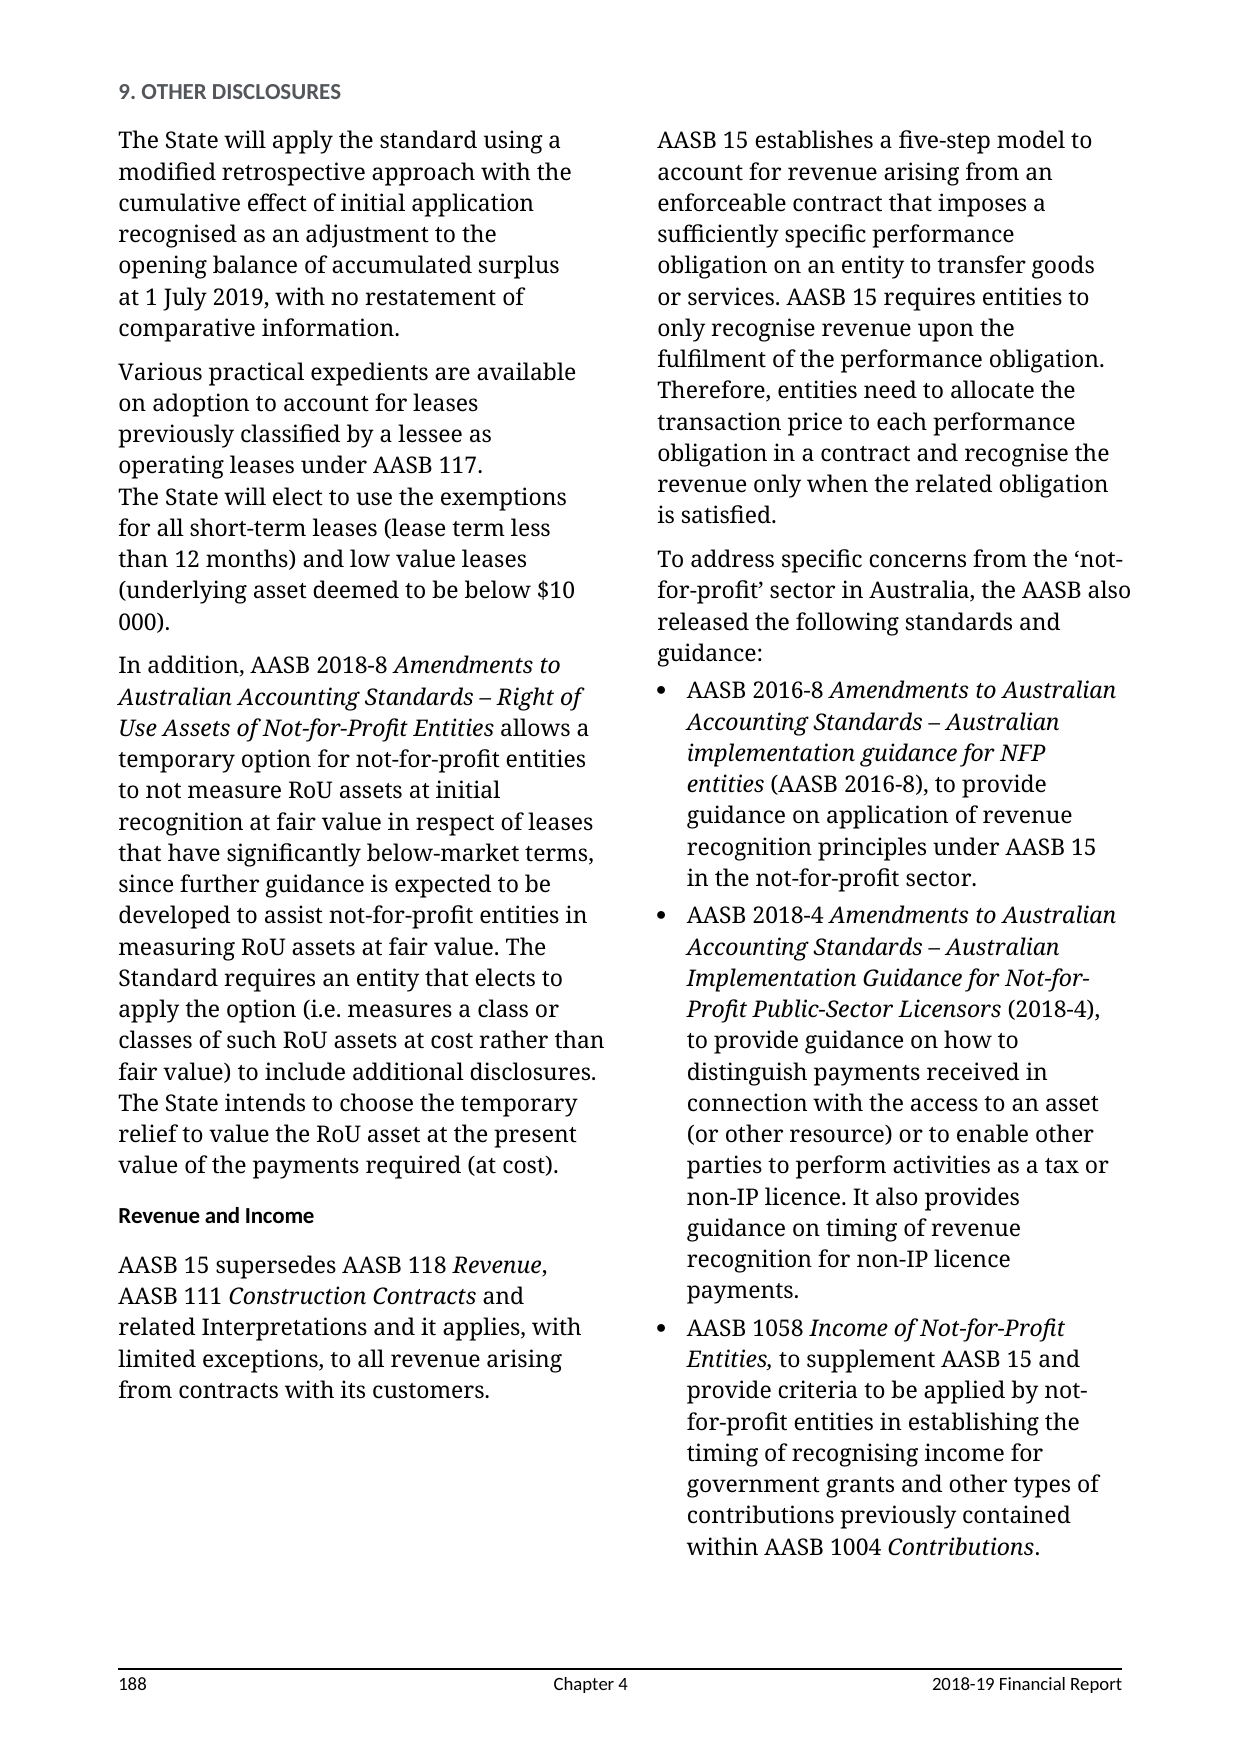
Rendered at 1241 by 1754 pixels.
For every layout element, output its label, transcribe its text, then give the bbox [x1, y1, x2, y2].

list AASB 2018-4 Amendments to Australian Accounting Standards – Australian Implementation Guidance for Not-for-Profit Public-Sector Licensors (2018-4), to provide guidance on how to distinguish payments received in connection with the access to an asset (or other resource) or to enable other parties to perform activities as a tax or non-IP licence. It also provides guidance on timing of revenue recognition for non-IP licence payments. [657, 899, 1122, 1306]
text Various practical expedients are available on adoption to account for leases previously classified by a lessee as operating leases under AASB 117. The State will elect to use the exemptions for all short-term leases (lease term less than 12 months) and low value leases (underlying asset deemed to be below $10 000). [118, 356, 583, 637]
text The State will apply the standard using a modified retrospective approach with the cumulative effect of initial application recognised as an adjustment to the opening balance of accumulated surplus at 1 July 2019, with no restatement of comparative information. [118, 124, 583, 343]
text AASB 15 supersedes AASB 118 Revenue, AASB 111 Construction Contracts and related Interpretations and it applies, with limited exceptions, to all revenue arising from contracts with its customers. [118, 1249, 583, 1405]
text In addition, AASB 2018-8 Amendments to Australian Accounting Standards – Right of Use Assets of Not-for-Profit Entities allows a temporary option for not-for-profit entities to not measure RoU assets at initial recognition at fair value in respect of leases that have significantly below-market terms, since further guidance is expected to be developed to assist not-for-profit entities in measuring RoU assets at fair value. The Standard requires an entity that elects to apply the option (i.e. measures a class or classes of such RoU assets at cost rather than fair value) to include additional disclosures. The State intends to choose the temporary relief to value the RoU asset at the present value of the payments required (at cost). [118, 649, 605, 1181]
list AASB 2016-8 Amendments to Australian Accounting Standards – Australian implementation guidance for NFP entities (AASB 2016-8), to provide guidance on application of revenue recognition principles under AASB 15 in the not-for-profit sector. [657, 674, 1122, 893]
text To address specific concerns from the ‘not-for-profit’ sector in Australia, the AASB also released the following standards and guidance: [657, 543, 1144, 668]
list AASB 1058 Income of Not-for-Profit Entities, to supplement AASB 15 and provide criteria to be applied by not-for-profit entities in establishing the timing of recognising income for government grants and other types of contributions previously contained within AASB 1004 Contributions. [657, 1312, 1122, 1562]
text AASB 15 establishes a five-step model to account for revenue arising from an enforceable contract that imposes a sufficiently specific performance obligation on an entity to transfer goods or services. AASB 15 requires entities to only recognise revenue upon the fulfilment of the performance obligation. Therefore, entities need to allocate the transaction price to each performance obligation in a contract and recognise the revenue only when the related obligation is satisfied. [657, 124, 1122, 531]
subtitle Revenue and Income [118, 1201, 583, 1229]
